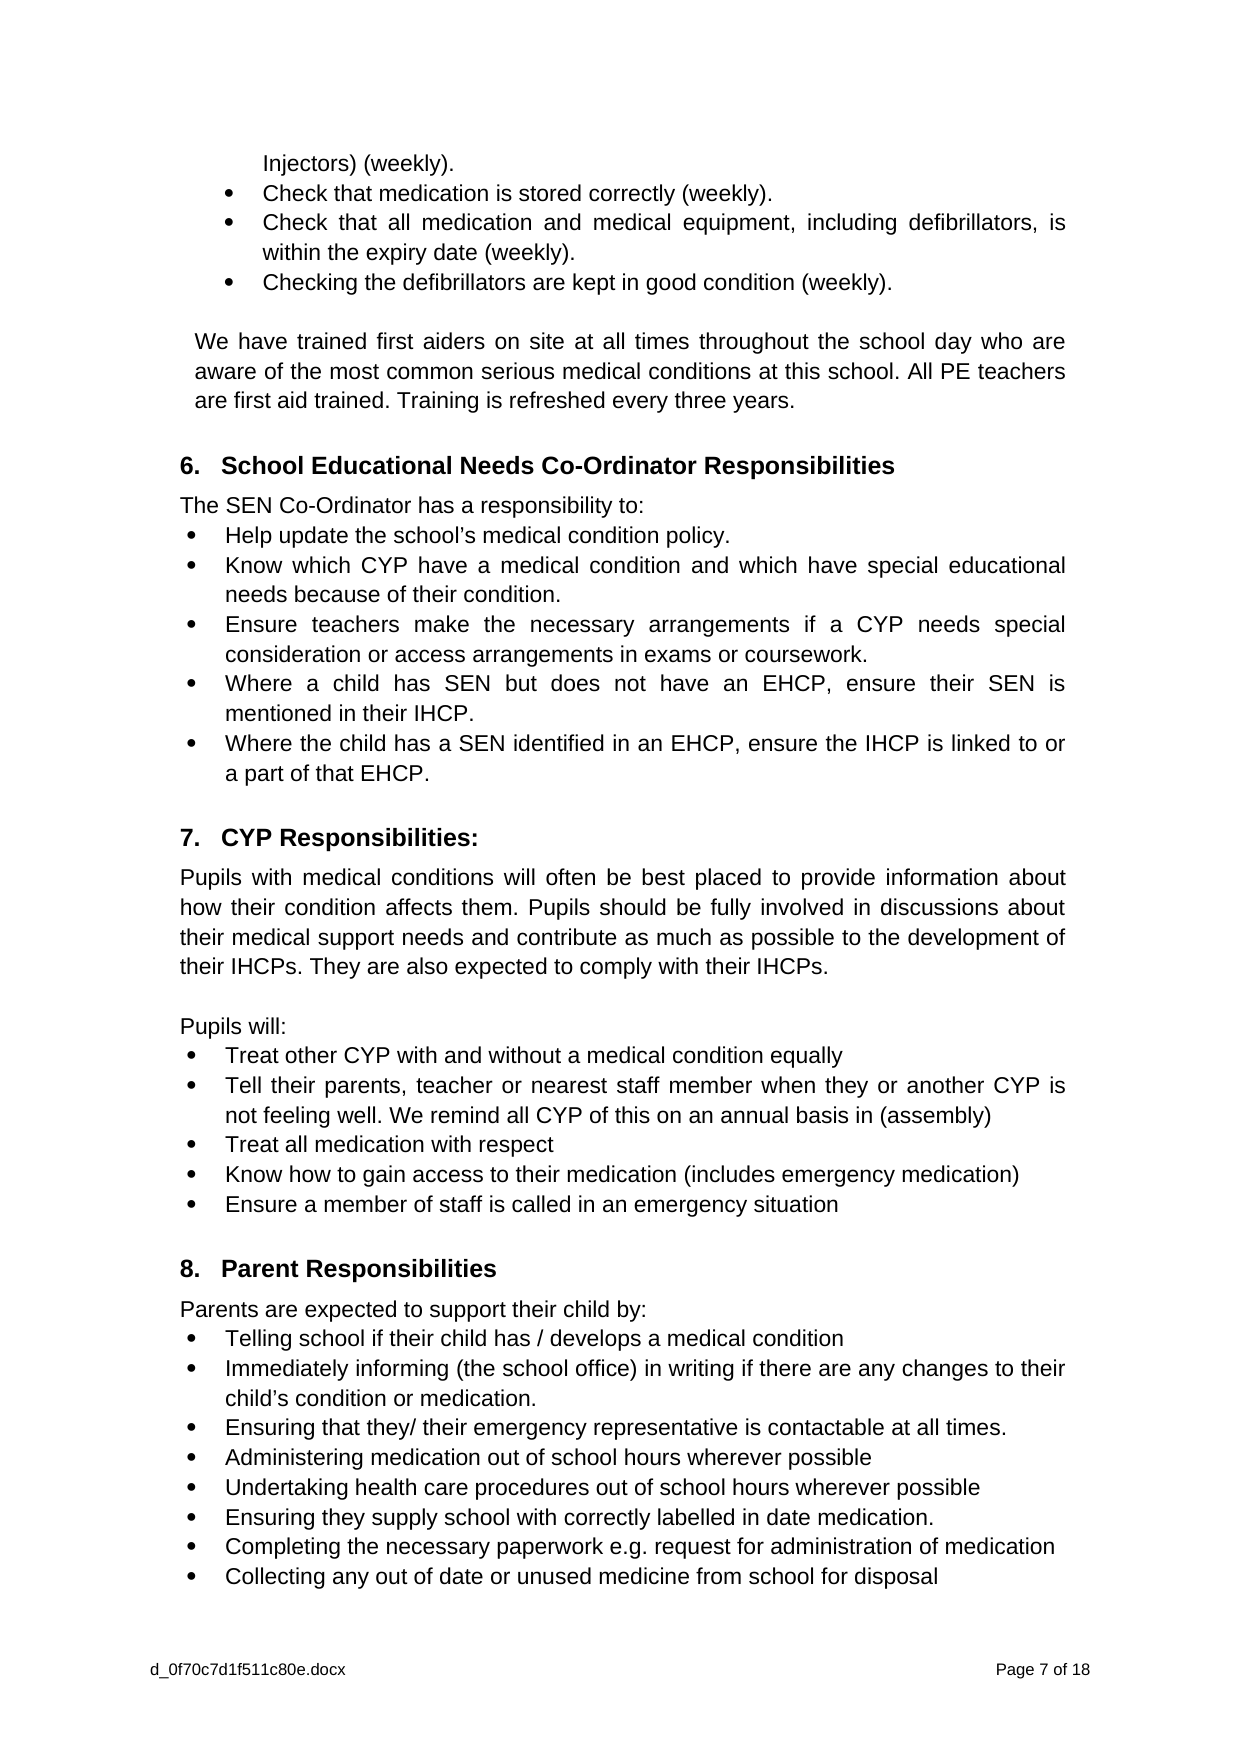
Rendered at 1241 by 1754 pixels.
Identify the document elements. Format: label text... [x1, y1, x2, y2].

text Pupils will: [179, 1013, 1067, 1039]
list Administering medication out of school hours wherever possible [187, 1444, 1067, 1470]
text The SEN Co-Ordinator has a responsibility to: [150, 492, 1067, 519]
list Know which CYP have a medical condition and which have special educational needs because of their condition. [187, 552, 1067, 608]
list Collecting any out of date or unused medicine from school for disposal [187, 1563, 1067, 1589]
list Tell their parents, teacher or nearest staff member when they or another CYP is not feeling well. We remind all CYP of this on an annual basis in (assembly) [187, 1072, 1067, 1128]
list Undertaking health care procedures out of school hours wherever possible [187, 1474, 1067, 1500]
list Checking the defibrillators are kept in good condition (weekly). [225, 269, 1067, 295]
subtitle School Educational Needs Co-Ordinator Responsibilities [179, 451, 1089, 480]
list Treat all medication with respect [187, 1131, 1067, 1158]
list Ensuring they supply school with correctly labelled in date medication. [187, 1503, 1067, 1530]
list Completing the necessary paperwork e.g. request for administration of medication [187, 1533, 1067, 1559]
list Telling school if their child has / develops a medical condition [187, 1325, 1067, 1352]
text We have trained first aiders on site at all times throughout the school day who are aware of the most common serious medical conditions at this school. All PE teachers are first aid trained. Training is refreshed every three years. [194, 328, 1067, 414]
list Ensure a member of staff is called in an emergency situation [187, 1191, 1067, 1217]
list Help update the school’s medical condition policy. [187, 522, 1067, 548]
list Immediately informing (the school office) in writing if there are any changes to their child’s condition or medication. [187, 1355, 1067, 1411]
list Where the child has a SEN identified in an EHCP, ensure the IHCP is linked to or a part of that EHCP. [187, 730, 1067, 786]
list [225, 150, 1067, 176]
subtitle CYP Responsibilities: [179, 823, 1089, 852]
list Where a child has SEN but does not have an EHCP, ensure their SEN is mentioned in their IHCP. [187, 670, 1067, 726]
list Ensure teachers make the necessary arrangements if a CYP needs special consideration or access arrangements in exams or coursework. [187, 611, 1067, 667]
list Check that all medication and medical equipment, including defibrillators, is within the expiry date (weekly). [225, 209, 1067, 265]
text Pupils with medical conditions will often be best placed to provide information about how their condition affects them. Pupils should be fully involved in discussions about their medical support needs and contribute as much as possible to the development of their IHCPs. They are also expected to comply with their IHCPs. [179, 864, 1067, 980]
text Parents are expected to support their child by: [179, 1296, 1067, 1322]
list Check that medication is stored correctly (weekly). [225, 180, 1067, 206]
list Ensuring that they/ their emergency representative is contactable at all times. [187, 1414, 1067, 1441]
list Know how to gain access to their medication (includes emergency medication) [187, 1161, 1067, 1187]
subtitle Parent Responsibilities [179, 1254, 1089, 1283]
list Treat other CYP with and without a medical condition equally [187, 1042, 1067, 1069]
